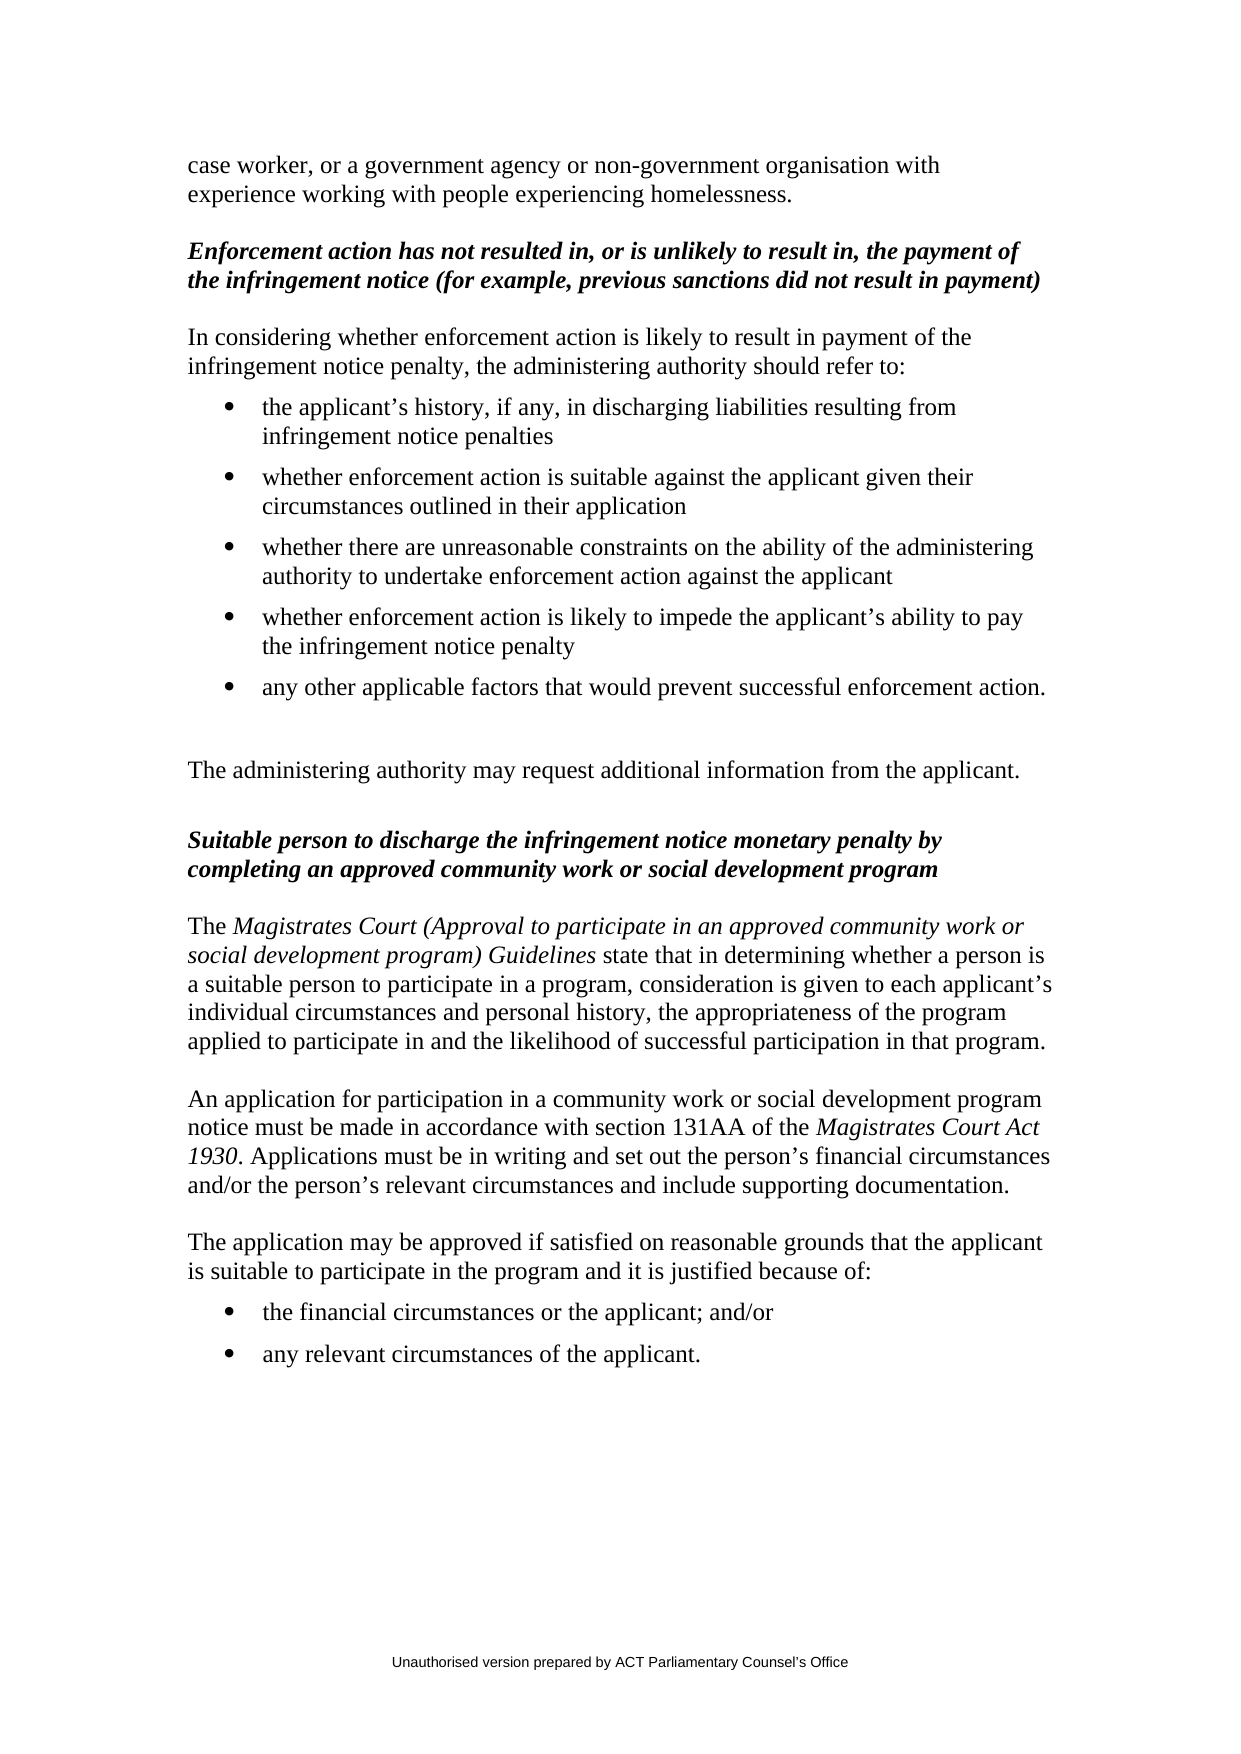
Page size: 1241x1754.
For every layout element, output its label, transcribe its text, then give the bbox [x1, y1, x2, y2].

text The application may be approved if satisfied on reasonable grounds that the applicant is suitable to participate in the program and it is justified because of: [187, 1227, 1053, 1285]
text An application for participation in a community work or social development program notice must be made in accordance with section 131AA of the Magistrates Court Act 1930. Applications must be in writing and set out the person’s financial circumstances and/or the person’s relevant circumstances and include supporting documentation. [187, 1084, 1053, 1199]
text In considering whether enforcement action is likely to result in payment of the infringement notice penalty, the administering authority should refer to: [187, 322, 1053, 380]
list whether enforcement action is suitable against the applicant given their circumstances outlined in their application [225, 462, 1053, 520]
text The administering authority may request additional information from the applicant. [187, 755, 1053, 784]
subtitle Suitable person to discharge the infringement notice monetary penalty by completing an approved community work or social development program [187, 825, 1053, 882]
list whether enforcement action is likely to impede the applicant’s ability to pay the infringement notice penalty [225, 602, 1053, 660]
text The Magistrates Court (Approval to participate in an approved community work or social development program) Guidelines state that in determining whether a person is a suitable person to participate in a program, consideration is given to each applicant’s individual circumstances and personal history, the appropriateness of the program applied to participate in and the likelihood of successful participation in that program. [187, 911, 1053, 1055]
list any other applicable factors that would prevent successful enforcement action. [225, 672, 1053, 701]
subtitle Enforcement action has not resulted in, or is unlikely to result in, the payment of the infringement notice (for example, previous sanctions did not result in payment) [187, 236, 1053, 294]
text  any relevant circumstances of the applicant. [225, 1339, 1053, 1367]
list the applicant’s history, if any, in discharging liabilities resulting from infringement notice penalties [225, 392, 1053, 450]
list whether there are unreasonable constraints on the ability of the administering authority to undertake enforcement action against the applicant [225, 532, 1053, 590]
text  the financial circumstances or the applicant; and/or [225, 1297, 1053, 1326]
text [187, 150, 1053, 207]
